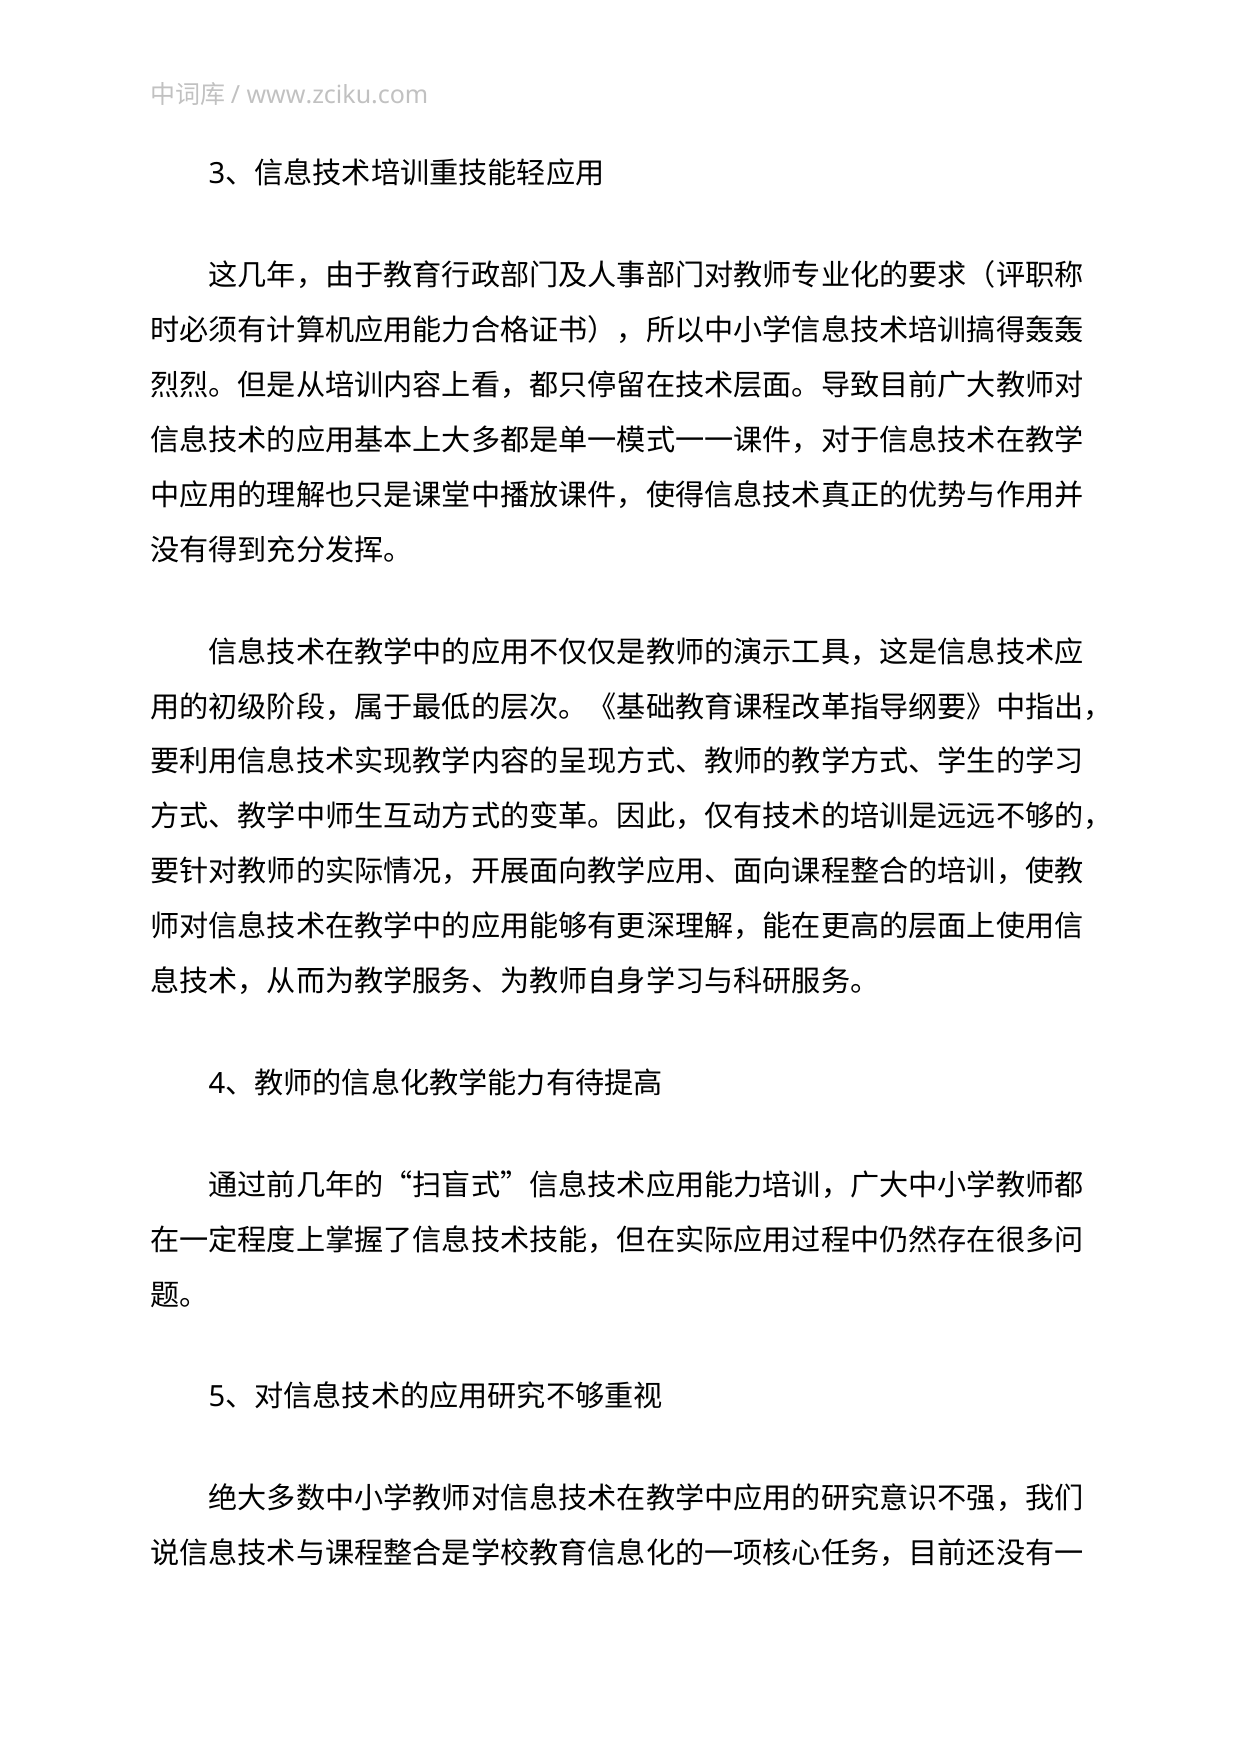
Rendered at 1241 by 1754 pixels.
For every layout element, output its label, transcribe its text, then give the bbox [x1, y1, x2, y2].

text 信息技术在教学中的应用不仅仅是教师的演示工具，这是信息技术应用的初级阶段，属于最低的层次。《基础教育课程改革指导纲要》中指出，要利用信息技术实现教学内容的呈现方式、教师的教学方式、学生的学习方式、教学中师生互动方式的变革。因此，仅有技术的培训是远远不够的，要针对教师的实际情况，开展面向教学应用、面向课程整合的培训，使教师对信息技术在教学中的应用能够有更深理解，能在更高的层面上使用信息技术，从而为教学服务、为教师自身学习与科研服务。 [150, 628, 1090, 1000]
text 这几年，由于教育行政部门及人事部门对教师专业化的要求（评职称时必须有计算机应用能力合格证书），所以中小学信息技术培训搞得轰轰烈烈。但是从培训内容上看，都只停留在技术层面。导致目前广大教师对信息技术的应用基本上大多都是单一模式一一课件，对于信息技术在教学中应用的理解也只是课堂中播放课件，使得信息技术真正的优势与作用并没有得到充分发挥。 [150, 252, 1090, 569]
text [150, 1475, 1090, 1572]
text 通过前几年的“扫盲式”信息技术应用能力培训，广大中小学教师都在一定程度上掌握了信息技术技能，但在实际应用过程中仍然存在很多问题。 [150, 1161, 1090, 1313]
text 4、教师的信息化教学能力有待提高 [150, 1059, 1090, 1102]
text 5、对信息技术的应用研究不够重视 [150, 1373, 1090, 1415]
text 3、信息技术培训重技能轻应用 [150, 150, 1090, 192]
